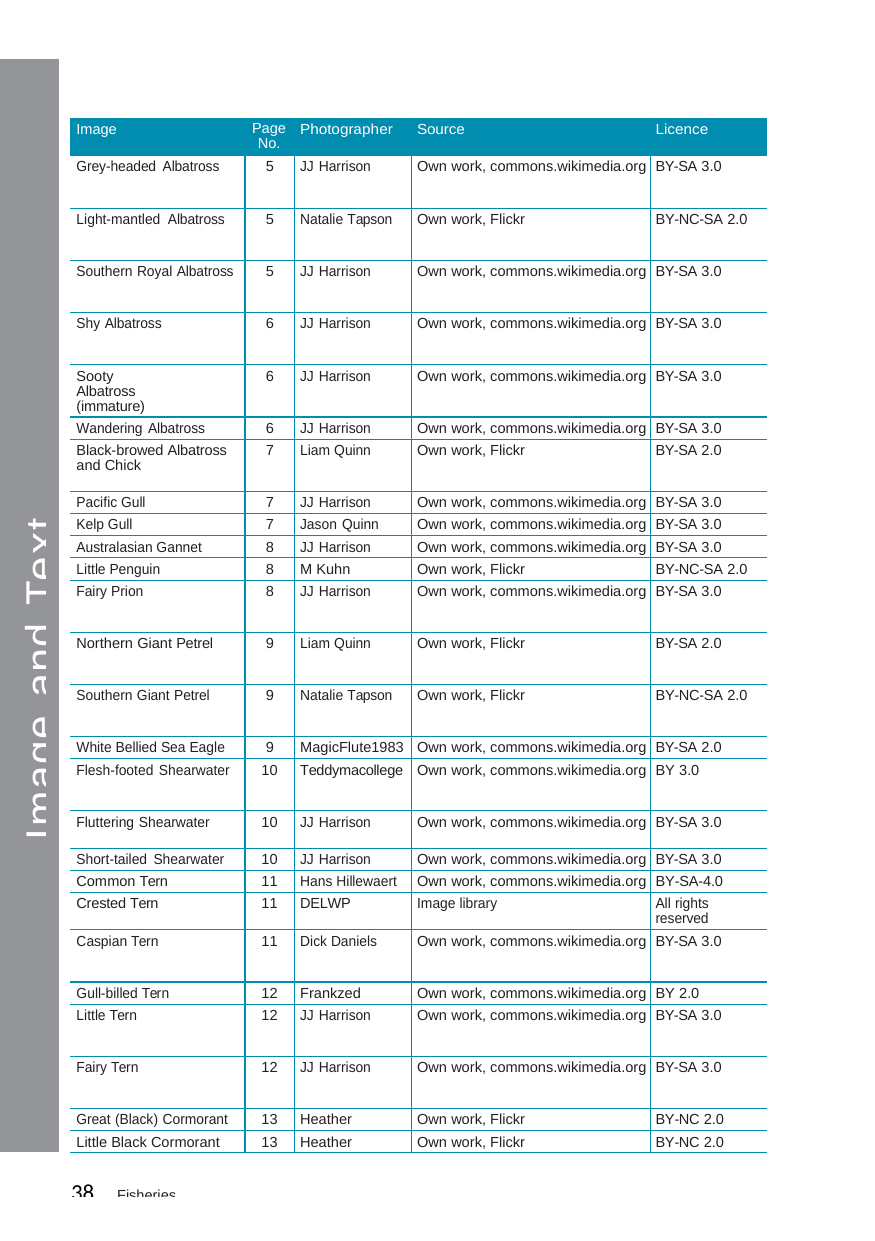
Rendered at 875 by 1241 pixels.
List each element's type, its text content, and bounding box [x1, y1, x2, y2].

table_cell BY-SA 3.0 [651, 536, 767, 557]
table_cell JJ Harrison [295, 418, 411, 438]
table_cell Fluttering Shearwater [70, 811, 244, 848]
table_cell All rights reserved [651, 893, 767, 929]
table_cell BY-SA 3.0 [651, 581, 767, 632]
table_cell Own work, commons.wikimedia.org [412, 871, 650, 892]
table_cell Image library [412, 893, 650, 929]
table_cell Own work, commons.wikimedia.org [412, 492, 650, 513]
table_cell Own work, commons.wikimedia.org [412, 313, 650, 364]
table_cell 5 [246, 156, 294, 208]
table_cell 9 [246, 737, 294, 758]
table_cell MagicFlute1983 [295, 737, 411, 758]
table_cell White Bellied Sea Eagle [70, 737, 244, 758]
table_cell BY-SA 3.0 [651, 156, 767, 208]
table_header Source [412, 118, 650, 155]
table_cell Own work, commons.wikimedia.org [412, 811, 650, 848]
table_cell Own work, commons.wikimedia.org [412, 759, 650, 810]
table_cell Short-tailed Shearwater [70, 849, 244, 870]
table_cell 8 [246, 558, 294, 579]
table_cell BY-SA-4.0 [651, 871, 767, 892]
table_cell 6 [246, 418, 294, 438]
table_cell 10 [246, 811, 294, 848]
table_cell 8 [246, 581, 294, 632]
table_cell 10 [246, 849, 294, 870]
table_cell DELWP [295, 893, 411, 929]
table_cell BY-SA 3.0 [651, 514, 767, 535]
table_cell Own work, commons.wikimedia.org [412, 514, 650, 535]
table_cell Own work, Flickr [412, 558, 650, 579]
table_cell Little Tern [70, 1005, 244, 1056]
table_cell Southern Giant Petrel [70, 685, 244, 736]
table_cell Frankzed [295, 983, 411, 1003]
table_cell Own work, commons.wikimedia.org [412, 156, 650, 208]
table_cell BY-SA 3.0 [651, 930, 767, 981]
table_cell BY-SA 3.0 [651, 313, 767, 364]
table_cell 8 [246, 536, 294, 557]
table_cell Own work, commons.wikimedia.org [412, 581, 650, 632]
table_cell Own work, Flickr [412, 209, 650, 260]
table_cell Own work, commons.wikimedia.org [412, 849, 650, 870]
table_cell BY-SA 3.0 [651, 261, 767, 312]
table_cell BY-NC-SA 2.0 [651, 558, 767, 579]
table_header Image [70, 118, 244, 155]
table_cell Wandering Albatross [70, 418, 244, 438]
table_cell BY-NC-SA 2.0 [651, 685, 767, 736]
table_cell Dick Daniels [295, 930, 411, 981]
table_cell 7 [246, 492, 294, 513]
table_cell 13 [246, 1109, 294, 1130]
table_cell JJ Harrison [295, 536, 411, 557]
table_cell Pacific Gull [70, 492, 244, 513]
table_cell Sooty Albatross (immature) [70, 365, 244, 416]
table_cell 12 [246, 1057, 294, 1108]
table_cell Jason Quinn [295, 514, 411, 535]
table_cell BY-SA 3.0 [651, 418, 767, 438]
table_cell Hans Hillewaert [295, 871, 411, 892]
table_cell Natalie Tapson [295, 685, 411, 736]
table_cell Australasian Gannet [70, 536, 244, 557]
table_cell BY-NC 2.0 [651, 1109, 767, 1130]
table_cell Great (Black) Cormorant [70, 1109, 244, 1130]
table_header Photographer [295, 118, 411, 155]
table_cell JJ Harrison [295, 365, 411, 416]
table_cell 12 [246, 983, 294, 1003]
table_header Page No. [246, 118, 294, 155]
table_cell BY-SA 3.0 [651, 1057, 767, 1108]
table_cell BY-SA 3.0 [651, 1005, 767, 1056]
table_cell BY 3.0 [651, 759, 767, 810]
table_cell Own work, Flickr [412, 1131, 650, 1152]
table_cell Fairy Prion [70, 581, 244, 632]
table_cell JJ Harrison [295, 581, 411, 632]
table_cell Gull-billed Tern [70, 983, 244, 1003]
table_cell Own work, Flickr [412, 440, 650, 491]
table_cell 11 [246, 871, 294, 892]
table_cell 7 [246, 440, 294, 491]
table_cell Flesh-footed Shearwater [70, 759, 244, 810]
table_cell JJ Harrison [295, 1005, 411, 1056]
table_cell Light-mantled Albatross [70, 209, 244, 260]
table_cell JJ Harrison [295, 313, 411, 364]
table_cell 5 [246, 261, 294, 312]
table_cell JJ Harrison [295, 261, 411, 312]
table_cell 6 [246, 313, 294, 364]
table_cell Heather [295, 1131, 411, 1152]
table_cell JJ Harrison [295, 811, 411, 848]
table_cell Own work, commons.wikimedia.org [412, 1057, 650, 1108]
table_cell 11 [246, 893, 294, 929]
table_cell 10 [246, 759, 294, 810]
table_cell Own work, commons.wikimedia.org [412, 261, 650, 312]
table_cell 9 [246, 633, 294, 684]
table_cell JJ Harrison [295, 492, 411, 513]
table_cell Own work, commons.wikimedia.org [412, 930, 650, 981]
table_cell Grey-headed Albatross [70, 156, 244, 208]
table_cell Own work, commons.wikimedia.org [412, 983, 650, 1003]
table_cell Kelp Gull [70, 514, 244, 535]
table_cell Black-browed Albatross and Chick [70, 440, 244, 491]
table_cell BY-SA 3.0 [651, 811, 767, 848]
table_cell 5 [246, 209, 294, 260]
table_cell Own work, commons.wikimedia.org [412, 536, 650, 557]
table_cell 9 [246, 685, 294, 736]
table_cell Natalie Tapson [295, 209, 411, 260]
table_cell M Kuhn [295, 558, 411, 579]
table_cell Liam Quinn [295, 633, 411, 684]
table_cell 13 [246, 1131, 294, 1152]
table_cell BY-SA 2.0 [651, 633, 767, 684]
table_cell 6 [246, 365, 294, 416]
table_cell Heather [295, 1109, 411, 1130]
table_cell Fairy Tern [70, 1057, 244, 1108]
table_cell BY-NC-SA 2.0 [651, 209, 767, 260]
table_cell 7 [246, 514, 294, 535]
table_cell BY-SA 2.0 [651, 737, 767, 758]
table_cell BY-SA 3.0 [651, 849, 767, 870]
table_cell BY-SA 2.0 [651, 440, 767, 491]
table_cell Own work, commons.wikimedia.org [412, 418, 650, 438]
table_cell Liam Quinn [295, 440, 411, 491]
table_cell Own work, Flickr [412, 633, 650, 684]
table_cell JJ Harrison [295, 849, 411, 870]
table_cell Teddymacollege [295, 759, 411, 810]
table_cell Own work, commons.wikimedia.org [412, 365, 650, 416]
table_cell JJ Harrison [295, 1057, 411, 1108]
table_cell BY 2.0 [651, 983, 767, 1003]
table_cell Southern Royal Albatross [70, 261, 244, 312]
table_cell Northern Giant Petrel [70, 633, 244, 684]
table_cell Caspian Tern [70, 930, 244, 981]
table_cell Crested Tern [70, 893, 244, 929]
table_cell Little Penguin [70, 558, 244, 579]
table_cell Common Tern [70, 871, 244, 892]
table_cell JJ Harrison [295, 156, 411, 208]
table_cell 11 [246, 930, 294, 981]
table_cell BY-SA 3.0 [651, 365, 767, 416]
table_cell Own work, commons.wikimedia.org [412, 737, 650, 758]
table_cell BY-NC 2.0 [651, 1131, 767, 1152]
table_cell Own work, Flickr [412, 685, 650, 736]
table_cell Own work, commons.wikimedia.org [412, 1005, 650, 1056]
table_cell 12 [246, 1005, 294, 1056]
table_header Licence [651, 118, 767, 155]
table_cell BY-SA 3.0 [651, 492, 767, 513]
table_cell Little Black Cormorant [70, 1131, 244, 1152]
table_cell Shy Albatross [70, 313, 244, 364]
table_cell Own work, Flickr [412, 1109, 650, 1130]
